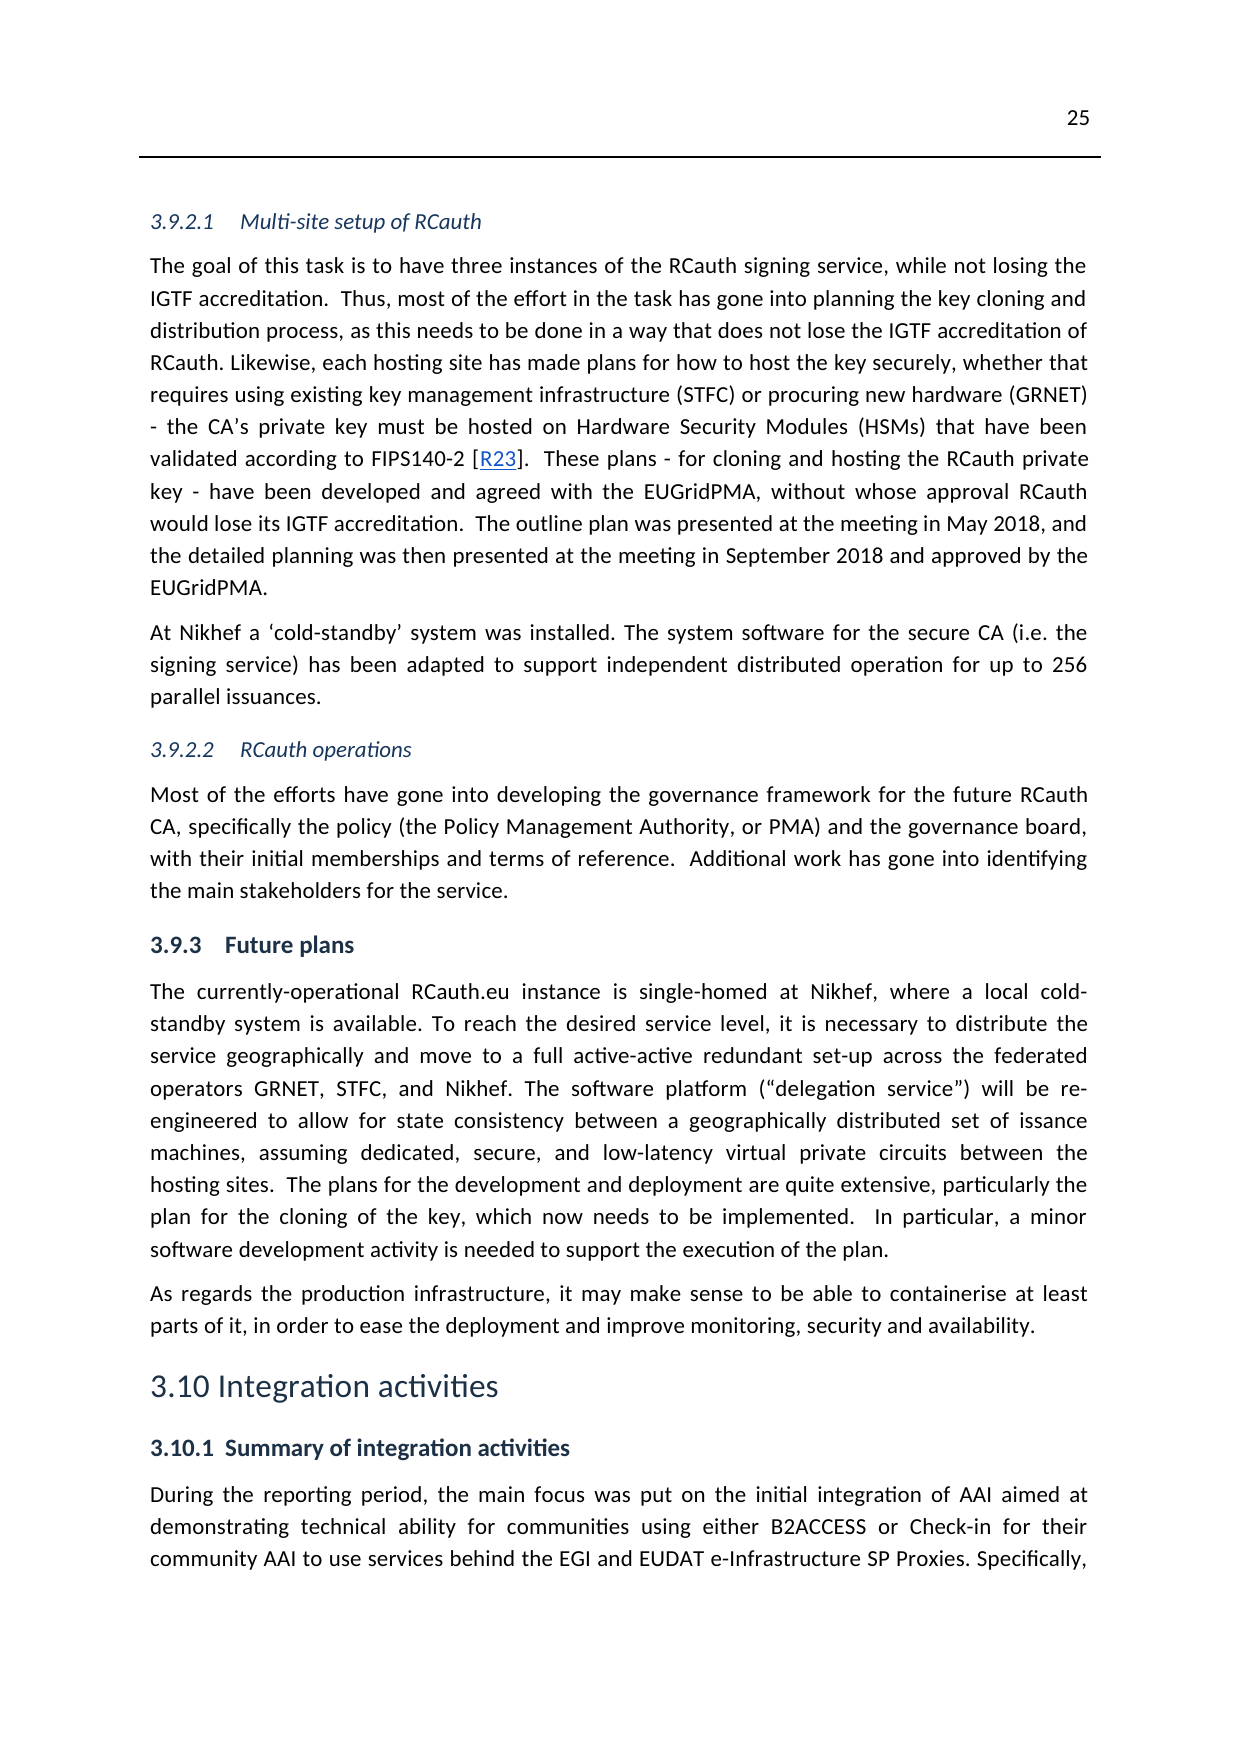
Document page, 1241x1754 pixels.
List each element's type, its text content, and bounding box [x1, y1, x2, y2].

subtitle Multi-site setup of RCauth [150, 207, 1090, 235]
text As regards the production infrastructure, it may make sense to be able to containerise at least parts of it, in order to ease the deployment and improve monitoring, security and availability. [150, 1279, 1090, 1339]
subtitle Summary of integration activities [150, 1432, 1090, 1463]
text The currently-operational RCauth.eu instance is single-homed at Nikhef, where a local cold-standby system is available. To reach the desired service level, it is necessary to distribute the service geographically and move to a full active-active redundant set-up across the federated operators GRNET, STFC, and Nikhef. The software platform (“delegation service”) will be re-engineered to allow for state consistency between a geographically distributed set of issance machines, assuming dedicated, secure, and low-latency virtual private circuits between the hosting sites. The plans for the development and deployment are quite extensive, particularly the plan for the cloning of the key, which now needs to be implemented. In particular, a minor software development activity is needed to support the execution of the plan. [150, 977, 1090, 1263]
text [150, 1480, 1090, 1572]
subtitle Integration activities [150, 1364, 1090, 1405]
text The goal of this task is to have three instances of the RCauth signing service, while not losing the IGTF accreditation. Thus, most of the effort in the task has gone into planning the key cloning and distribution process, as this needs to be done in a way that does not lose the IGTF accreditation of RCauth. Likewise, each hosting site has made plans for how to host the key securely, whether that requires using existing key management infrastructure (STFC) or procuring new hardware (GRNET) - the CA’s private key must be hosted on Hardware Security Modules (HSMs) that have been validated according to FIPS140-2 [R23]. These plans - for cloning and hosting the RCauth private key - have been developed and agreed with the EUGridPMA, without whose approval RCauth would lose its IGTF accreditation. The outline plan was presented at the meeting in May 2018, and the detailed planning was then presented at the meeting in September 2018 and approved by the EUGridPMA. [150, 251, 1090, 601]
subtitle Future plans [150, 930, 1090, 960]
text Most of the efforts have gone into developing the governance framework for the future RCauth CA, specifically the policy (the Policy Management Authority, or PMA) and the governance board, with their initial memberships and terms of reference. Additional work has gone into identifying the main stakeholders for the service. [150, 780, 1090, 905]
text At Nikhef a ‘cold-standby’ system was installed. The system software for the secure CA (i.e. the signing service) has been adapted to support independent distributed operation for up to 256 parallel issuances. [150, 618, 1090, 710]
subtitle RCauth operations [150, 735, 1090, 763]
